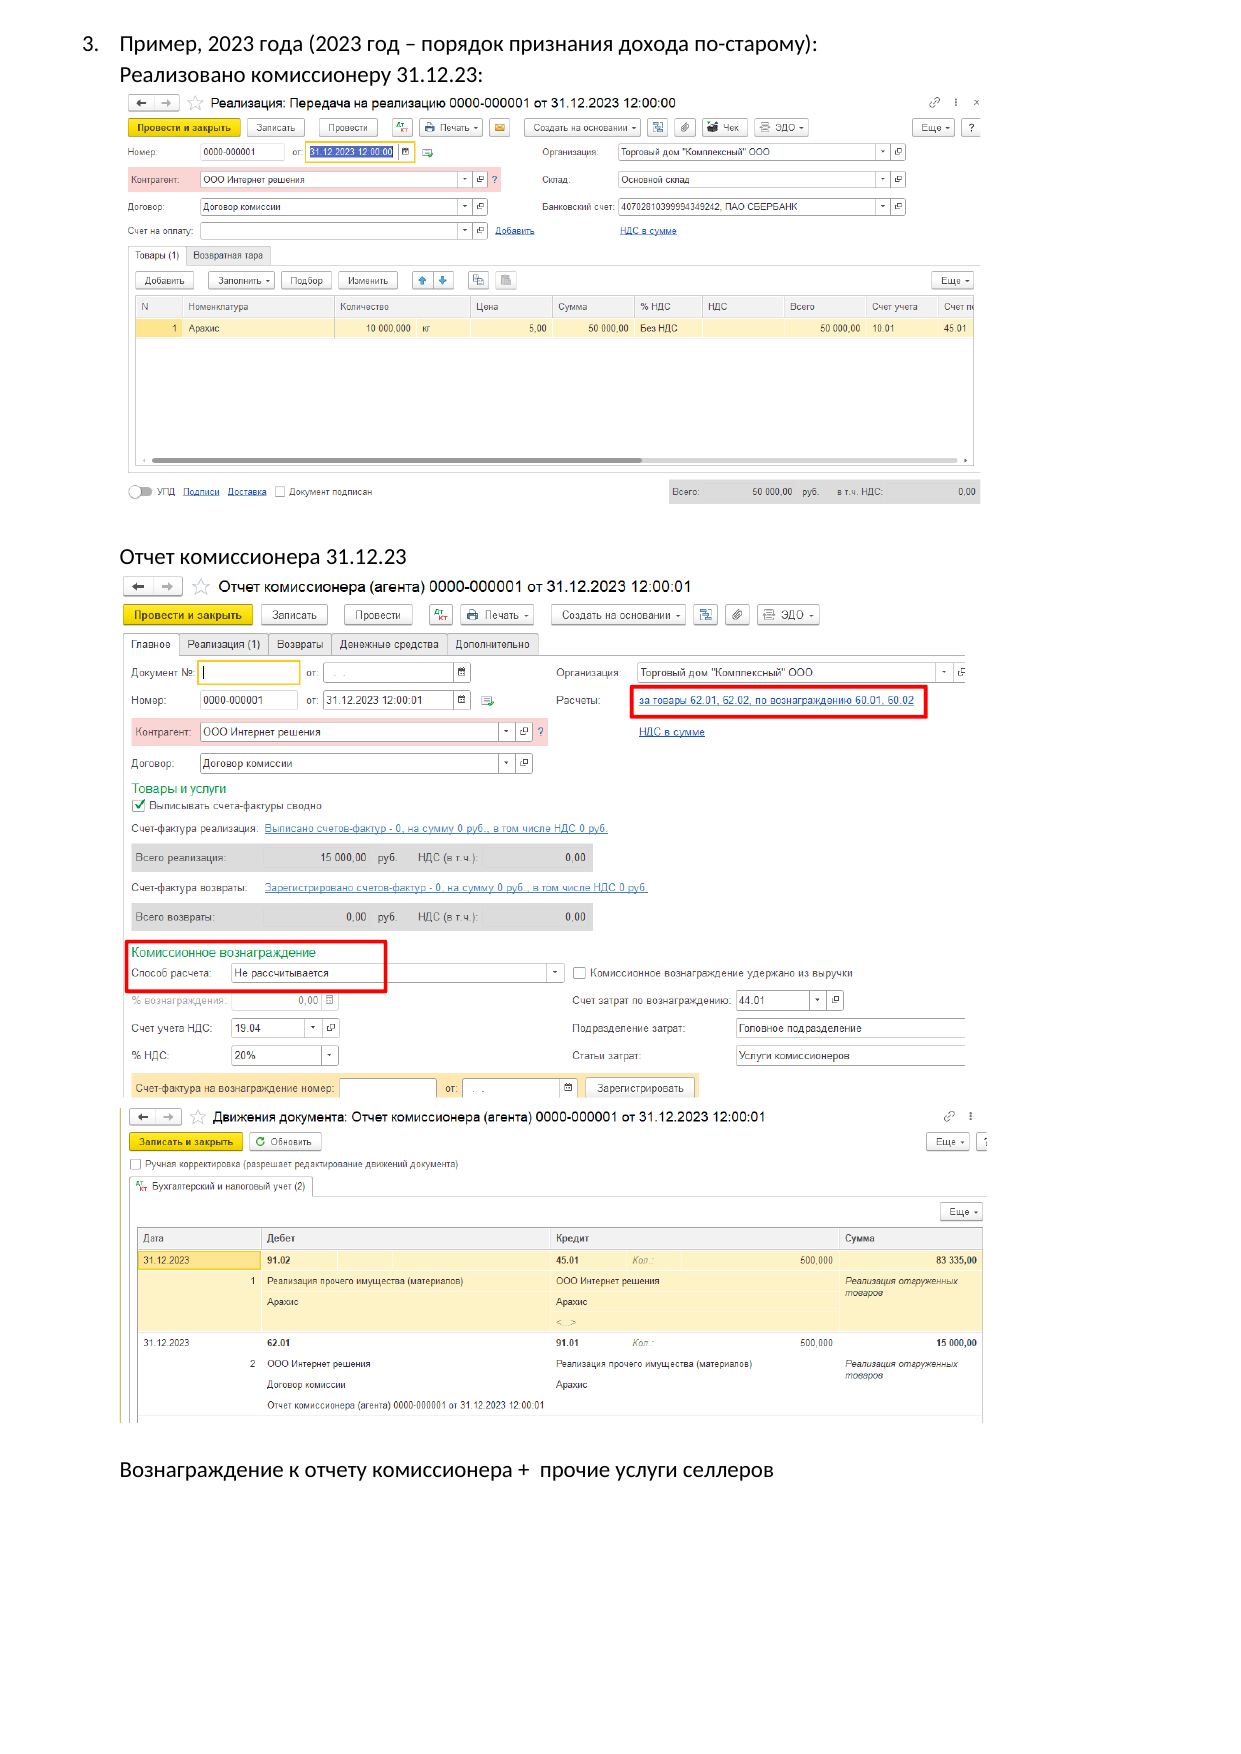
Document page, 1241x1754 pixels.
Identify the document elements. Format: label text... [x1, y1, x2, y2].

list Вознаграждение к отчету комиссионера + прочие услуги селлеров [119, 1455, 1152, 1483]
picture [119, 90, 981, 510]
list Реализовано комиссионеру 31.12.23: [119, 60, 1152, 88]
picture [119, 1108, 987, 1423]
picture [119, 572, 965, 1106]
list Отчет комиссионера 31.12.23 [119, 542, 1152, 570]
list Пример, 2023 года (2023 год – порядок признания дохода по-старому): [82, 29, 1152, 58]
